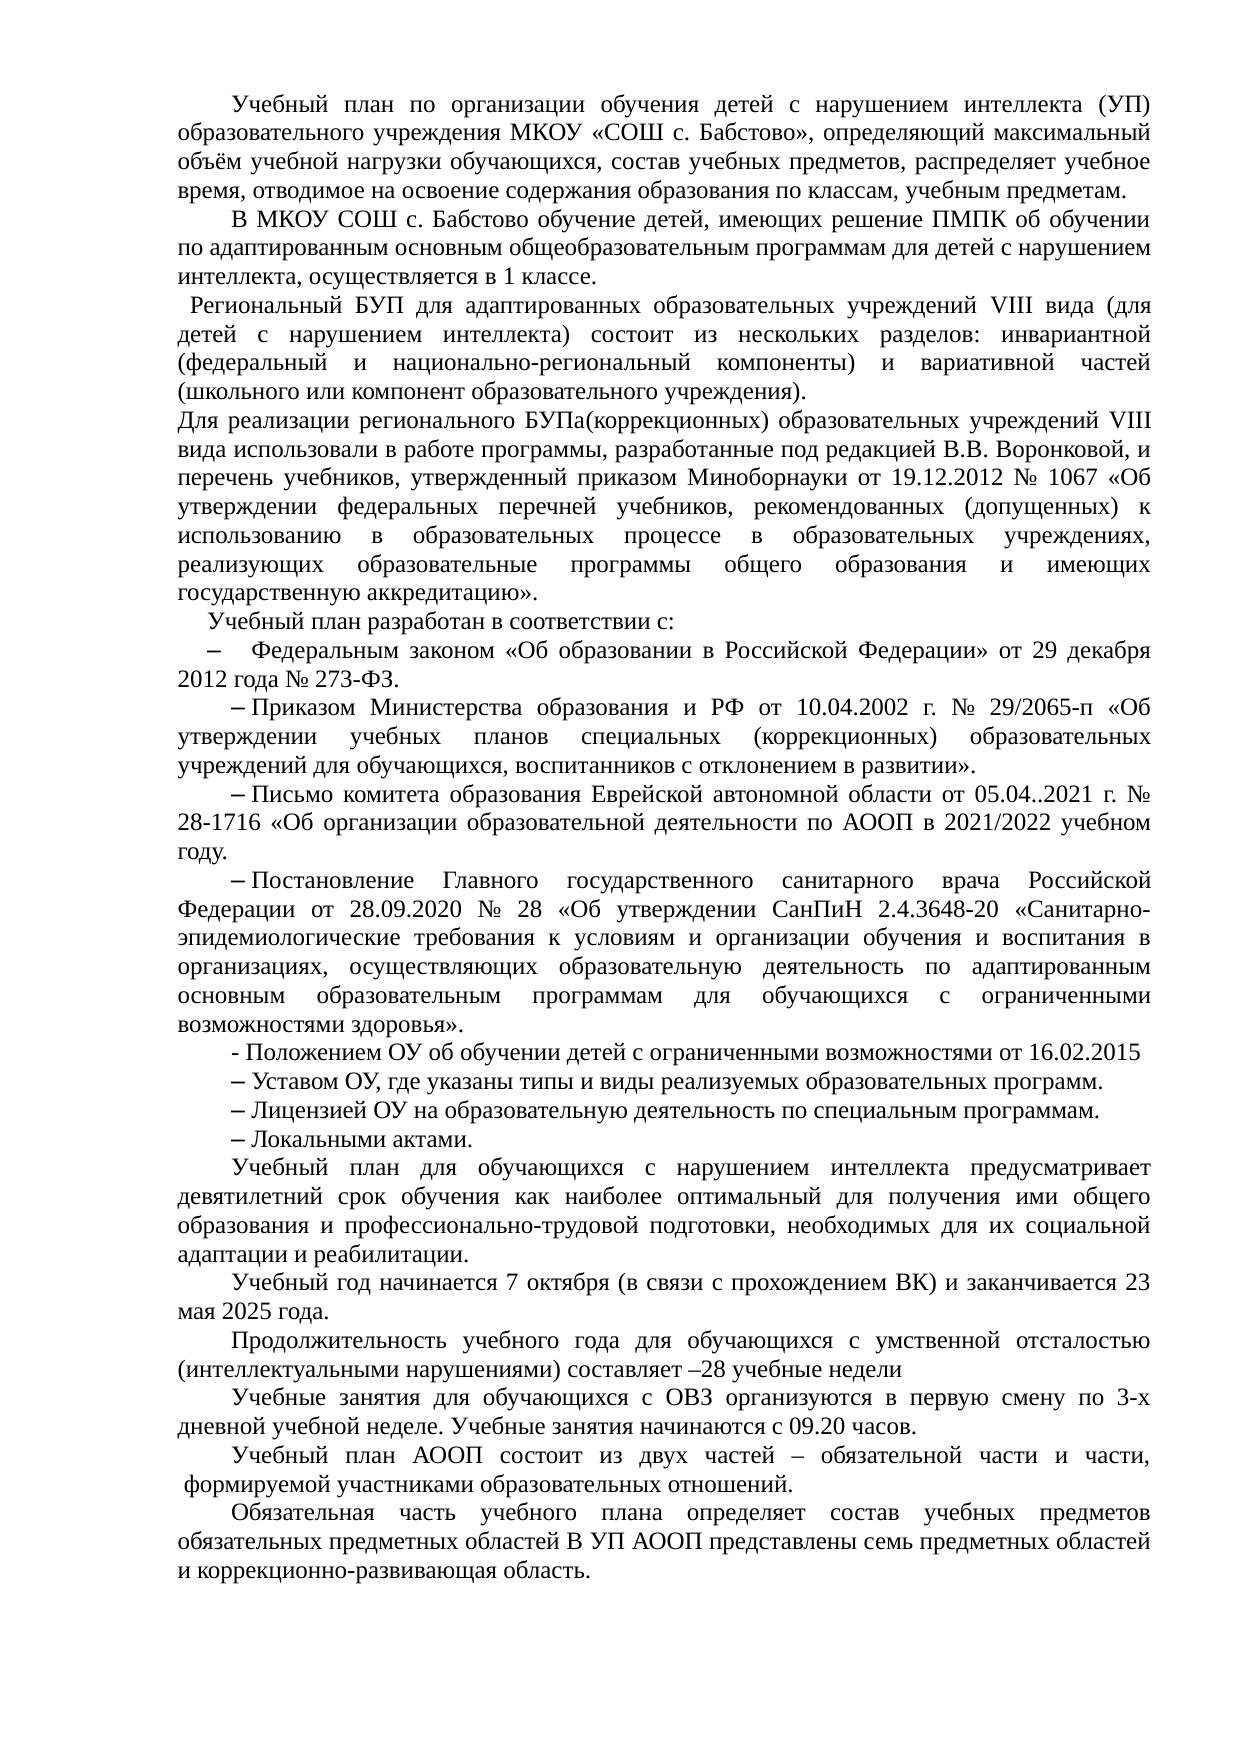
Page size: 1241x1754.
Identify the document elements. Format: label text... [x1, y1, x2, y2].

text Региональный БУП для адаптированных образовательных учреждений VIII вида (для детей с нарушением интеллекта) состоит из нескольких разделов: инвариантной (федеральный и национально-региональный компоненты) и вариативной частей (школьного или компонент образовательного учреждения). [177, 290, 1152, 405]
text Учебный план по организации обучения детей с нарушением интеллекта (УП) образовательного учреждения МКОУ «СОШ с. Бабстово», определяющий максимальный объём учебной нагрузки обучающихся, состав учебных предметов, распределяет учебное время, отводимое на освоение содержания образования по классам, учебным предметам. [177, 89, 1152, 204]
list Федеральным законом «Об образовании в Российской Федерации» от 29 декабря 2012 года № 273-ФЗ. [177, 635, 1152, 692]
list Локальными актами. [177, 1124, 1152, 1152]
text Учебный план АООП состоит из двух частей – обязательной части и части, формируемой участниками образовательных отношений. [177, 1440, 1152, 1497]
text Обязательная часть учебного плана определяет состав учебных предметов обязательных предметных областей В УП АООП представлены семь предметных областей и коррекционно-развивающая область. [177, 1497, 1152, 1584]
text Учебный план для обучающихся с нарушением интеллекта предусматривает девятилетний срок обучения как наиболее оптимальный для получения ими общего образования и профессионально-трудовой подготовки, необходимых для их социальной адаптации и реабилитации. [177, 1152, 1152, 1267]
list Письмо комитета образования Еврейской автономной области от 05.04..2021 г. № 28-1716 «Об организации образовательной деятельности по АООП в 2021/2022 учебном году. [177, 779, 1152, 865]
list Уставом ОУ, где указаны типы и виды реализуемых образовательных программ. [177, 1066, 1152, 1095]
text В МКОУ СОШ с. Бабстово обучение детей, имеющих решение ПМПК об обучении по адаптированным основным общеобразовательным программам для детей с нарушением интеллекта, осуществляется в 1 классе. [177, 204, 1152, 290]
list Приказом Министерства образования и РФ от 10.04.2002 г. № 29/2065-п «Об утверждении учебных планов специальных (коррекционных) образовательных учреждений для обучающихся, воспитанников с отклонением в развитии». [177, 692, 1152, 779]
list Лицензией ОУ на образовательную деятельность по специальным программам. [177, 1095, 1152, 1124]
text - Положением ОУ об обучении детей с ограниченными возможностями от 16.02.2015 [231, 1037, 1152, 1066]
text Учебный год начинается 7 октября (в связи с прохождением ВК) и заканчивается 23 мая 2025 года. [177, 1267, 1152, 1325]
text Учебные занятия для обучающихся с ОВЗ организуются в первую смену по 3-х дневной учебной неделе. Учебные занятия начинаются с 09.20 часов. [177, 1382, 1152, 1440]
text Для реализации регионального БУПа(коррекционных) образовательных учреждений VIII вида использовали в работе программы, разработанные под редакцией В.В. Воронковой, и перечень учебников, утвержденный приказом Миноборнауки от 19.12.2012 № 1067 «Об утверждении федеральных перечней учебников, рекомендованных (допущенных) к использованию в образовательных процессе в образовательных учреждениях, реализующих образовательные программы общего образования и имеющих государственную аккредитацию». [177, 405, 1152, 606]
text Учебный план разработан в соответствии с: [177, 606, 1152, 635]
list Постановление Главного государственного санитарного врача Российской Федерации от 28.09.2020 № 28 «Об утверждении СанПиН 2.4.3648-20 «Санитарно-эпидемиологические требования к условиям и организации обучения и воспитания в организациях, осуществляющих образовательную деятельность по адаптированным основным образовательным программам для обучающихся с ограниченными возможностями здоровья». [177, 865, 1152, 1037]
text Продолжительность учебного года для обучающихся с умственной отсталостью (интеллектуальными нарушениями) составляет –28 учебные недели [177, 1325, 1152, 1382]
